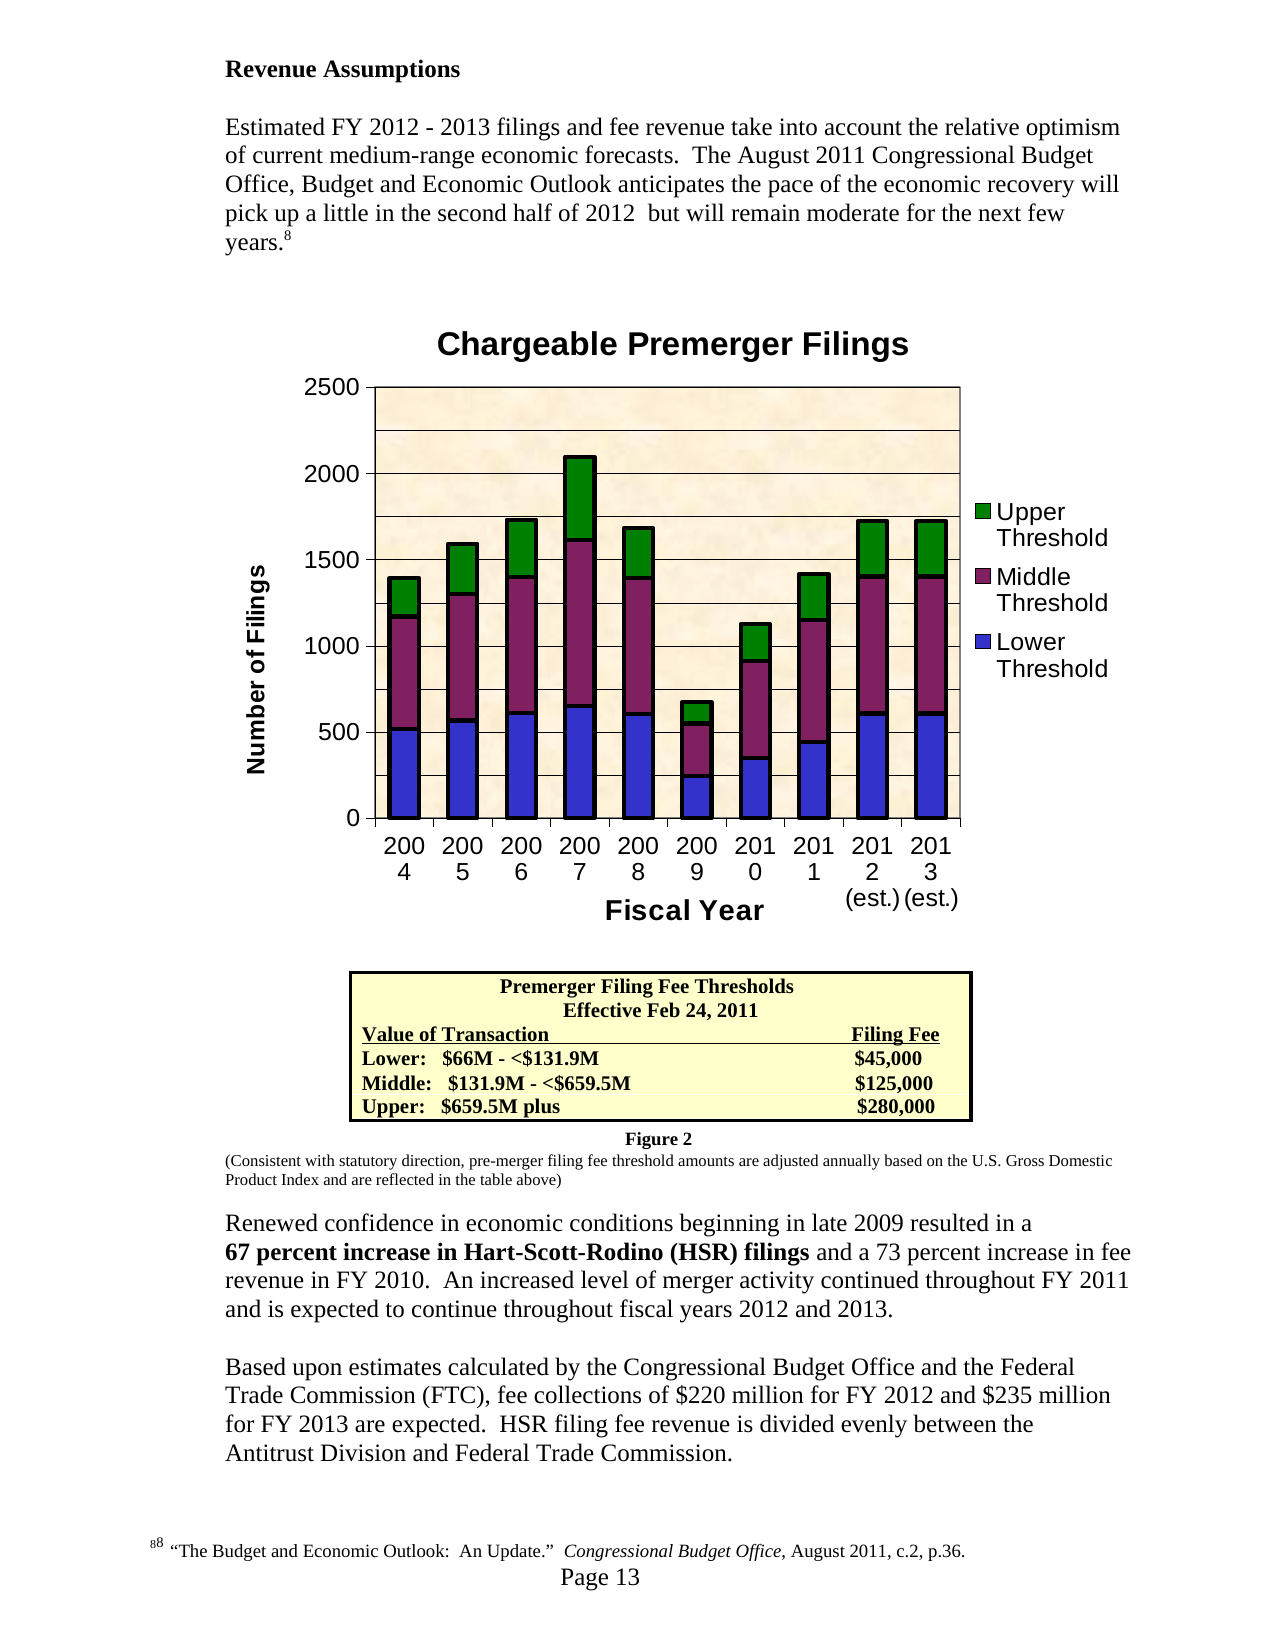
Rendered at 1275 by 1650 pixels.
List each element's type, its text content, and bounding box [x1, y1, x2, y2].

picture [772, 733, 797, 775]
picture [597, 733, 622, 775]
picture [376, 388, 959, 430]
picture [421, 733, 446, 775]
picture [479, 647, 505, 689]
picture [889, 733, 914, 775]
picture [948, 776, 959, 817]
picture [376, 733, 387, 775]
picture [376, 647, 387, 689]
picture [655, 776, 680, 817]
picture [948, 733, 959, 775]
text (Consistent with statutory direction, pre-merger filing fee threshold amounts are adjusted annually based on the U.S. Gross Domestic Product Index and are reflected in the table above) [225, 1150, 1144, 1189]
picture [421, 690, 446, 732]
picture [538, 690, 563, 732]
text Figure 2 [300, 1108, 1125, 1150]
picture [376, 431, 959, 473]
picture [479, 560, 505, 603]
picture [376, 560, 446, 603]
picture [597, 517, 959, 559]
picture [948, 690, 959, 732]
picture [376, 604, 387, 646]
picture [889, 647, 914, 689]
table_cell Value of Transaction Filing Fee Lower: $66M - <$131.9M $45,000 [352, 1022, 969, 1070]
picture [714, 733, 739, 775]
picture [376, 474, 563, 516]
picture [831, 733, 856, 775]
picture [597, 604, 622, 646]
picture [376, 776, 387, 817]
picture [479, 733, 505, 775]
picture [376, 517, 563, 559]
picture [376, 690, 387, 732]
picture [889, 776, 914, 817]
picture [538, 776, 563, 817]
picture [655, 647, 739, 689]
picture [538, 647, 563, 689]
table_cell Upper: $659.5M plus $280,000 [352, 1095, 969, 1118]
picture [655, 690, 739, 732]
picture [889, 560, 914, 603]
picture [597, 776, 622, 817]
table_header Premerger Filing Fee Thresholds Effective Feb 24, 2011 [352, 974, 969, 1022]
picture [831, 647, 856, 689]
picture [538, 560, 563, 603]
picture [421, 604, 446, 646]
picture [538, 604, 563, 646]
table_cell Middle: $131.9M - <$659.5M $125,000 [352, 1070, 969, 1094]
picture [772, 690, 797, 732]
picture [948, 604, 959, 646]
picture [597, 647, 622, 689]
text Renewed confidence in economic conditions beginning in late 2009 resulted in a 67 percent increase in Hart-Scott-Rodino (HSR) filings and a 73 percent increase in fee revenue in FY 2010. An increased level of merger activity continued throughout FY 2011 and is expected to continue throughout fiscal years 2012 and 2013. [225, 1208, 1144, 1323]
picture [655, 733, 680, 775]
picture [714, 776, 739, 817]
picture [948, 647, 959, 689]
picture [889, 690, 914, 732]
picture [421, 776, 446, 817]
picture [831, 690, 856, 732]
text Estimated FY 2012 - 2013 filings and fee revenue take into account the relative optimism of current medium-range economic forecasts. The August 2011 Congressional Budget Office, Budget and Economic Outlook anticipates the pace of the economic recovery will pick up a little in the second half of 2012 but will remain moderate for the next few years.8 [225, 112, 1125, 256]
picture [772, 647, 797, 689]
picture [597, 474, 959, 516]
picture [772, 776, 797, 817]
picture [948, 560, 959, 603]
picture [597, 560, 622, 603]
text Based upon estimates calculated by the Congressional Budget Office and the Federal Trade Commission (FTC), fee collections of $220 million for FY 2012 and $235 million for FY 2013 are expected. HSR filing fee revenue is divided evenly between the Antitrust Division and Federal Trade Commission. [225, 1352, 1125, 1467]
picture [889, 604, 914, 646]
picture [538, 733, 563, 775]
picture [831, 776, 856, 817]
text Revenue Assumptions [225, 54, 1125, 83]
picture [479, 776, 505, 817]
picture [479, 690, 505, 732]
picture [655, 604, 797, 646]
picture [479, 604, 505, 646]
picture [597, 690, 622, 732]
picture [831, 604, 856, 646]
picture [655, 560, 856, 603]
picture [421, 647, 446, 689]
